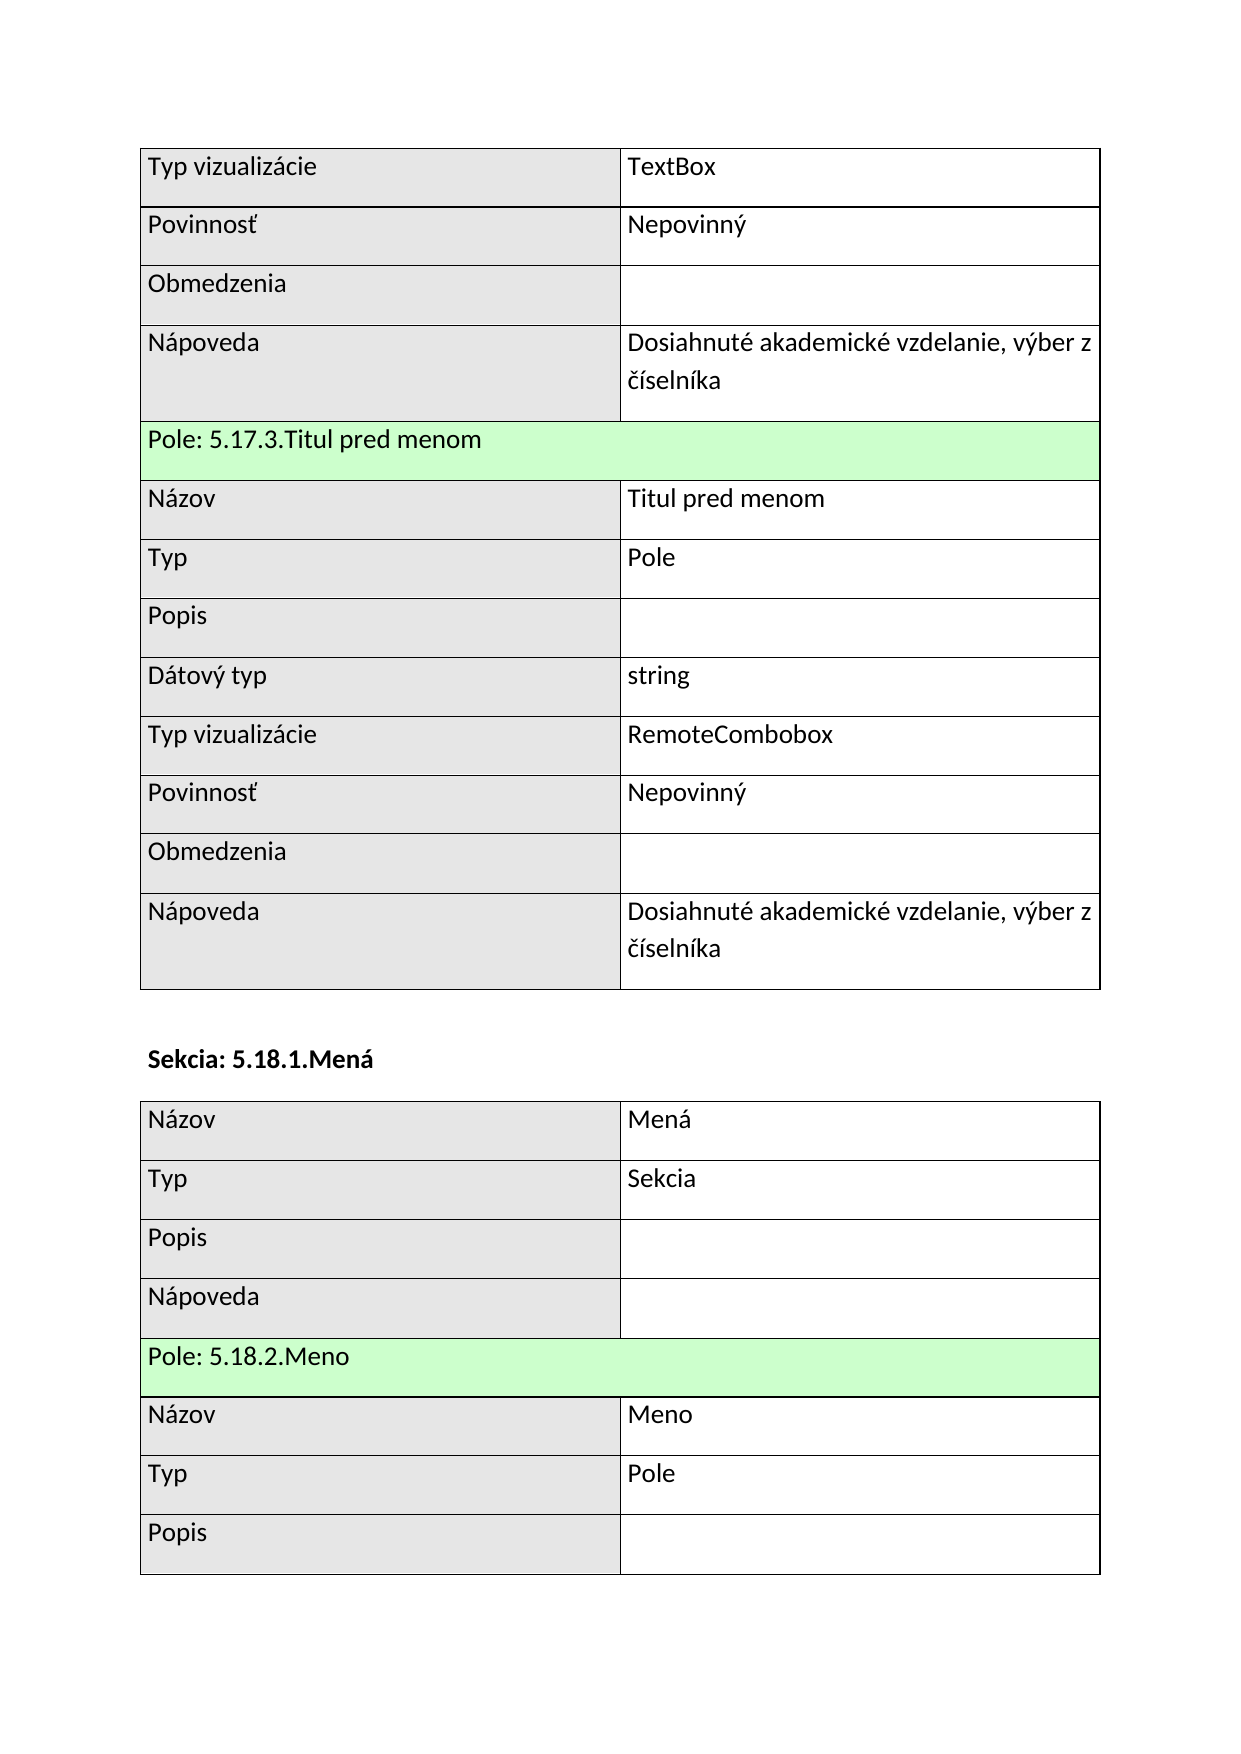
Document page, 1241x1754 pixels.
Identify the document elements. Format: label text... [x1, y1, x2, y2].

table_cell RemoteCombobox [621, 717, 1099, 774]
table_cell Pole: 5.18.2.Meno [141, 1339, 1099, 1396]
table_cell Povinnosť [141, 208, 620, 265]
table_cell Typ [141, 1161, 620, 1219]
table_cell Dátový typ [141, 658, 620, 716]
table_cell string [621, 658, 1099, 716]
table_cell [621, 1515, 1099, 1573]
table_cell Dosiahnuté akademické vzdelanie, výber z číselníka [621, 894, 1099, 989]
table_cell Pole [621, 1456, 1099, 1514]
table_cell Typ vizualizácie [141, 149, 620, 206]
table_cell Nápoveda [141, 326, 620, 421]
table_cell Pole [621, 540, 1099, 597]
table_cell TextBox [621, 149, 1099, 206]
table_header Mená [621, 1102, 1099, 1160]
text Sekcia: 5.18.1.Mená [148, 1042, 1093, 1076]
table_cell Názov [141, 1398, 620, 1455]
table_cell [621, 834, 1099, 893]
table_cell Typ [141, 540, 620, 597]
table_cell [621, 599, 1099, 657]
table_cell Meno [621, 1398, 1099, 1455]
table_cell Povinnosť [141, 776, 620, 833]
table_cell Pole: 5.17.3.Titul pred menom [141, 422, 1099, 480]
table_cell [621, 266, 1099, 324]
table_cell Sekcia [621, 1161, 1099, 1219]
table_cell Typ vizualizácie [141, 717, 620, 774]
table_cell Dosiahnuté akademické vzdelanie, výber z číselníka [621, 326, 1099, 421]
table_cell Popis [141, 1515, 620, 1573]
table_cell Obmedzenia [141, 266, 620, 324]
table_cell [621, 1279, 1099, 1338]
table_cell Názov [141, 481, 620, 539]
table_cell Popis [141, 1220, 620, 1278]
table_cell Nepovinný [621, 776, 1099, 833]
table_cell Popis [141, 599, 620, 657]
table_cell Nepovinný [621, 208, 1099, 265]
table_cell Nápoveda [141, 1279, 620, 1338]
table_cell [621, 1220, 1099, 1278]
table_cell Obmedzenia [141, 834, 620, 893]
table_header Názov [141, 1102, 620, 1160]
table_cell Nápoveda [141, 894, 620, 989]
table_cell Titul pred menom [621, 481, 1099, 539]
table_cell Typ [141, 1456, 620, 1514]
